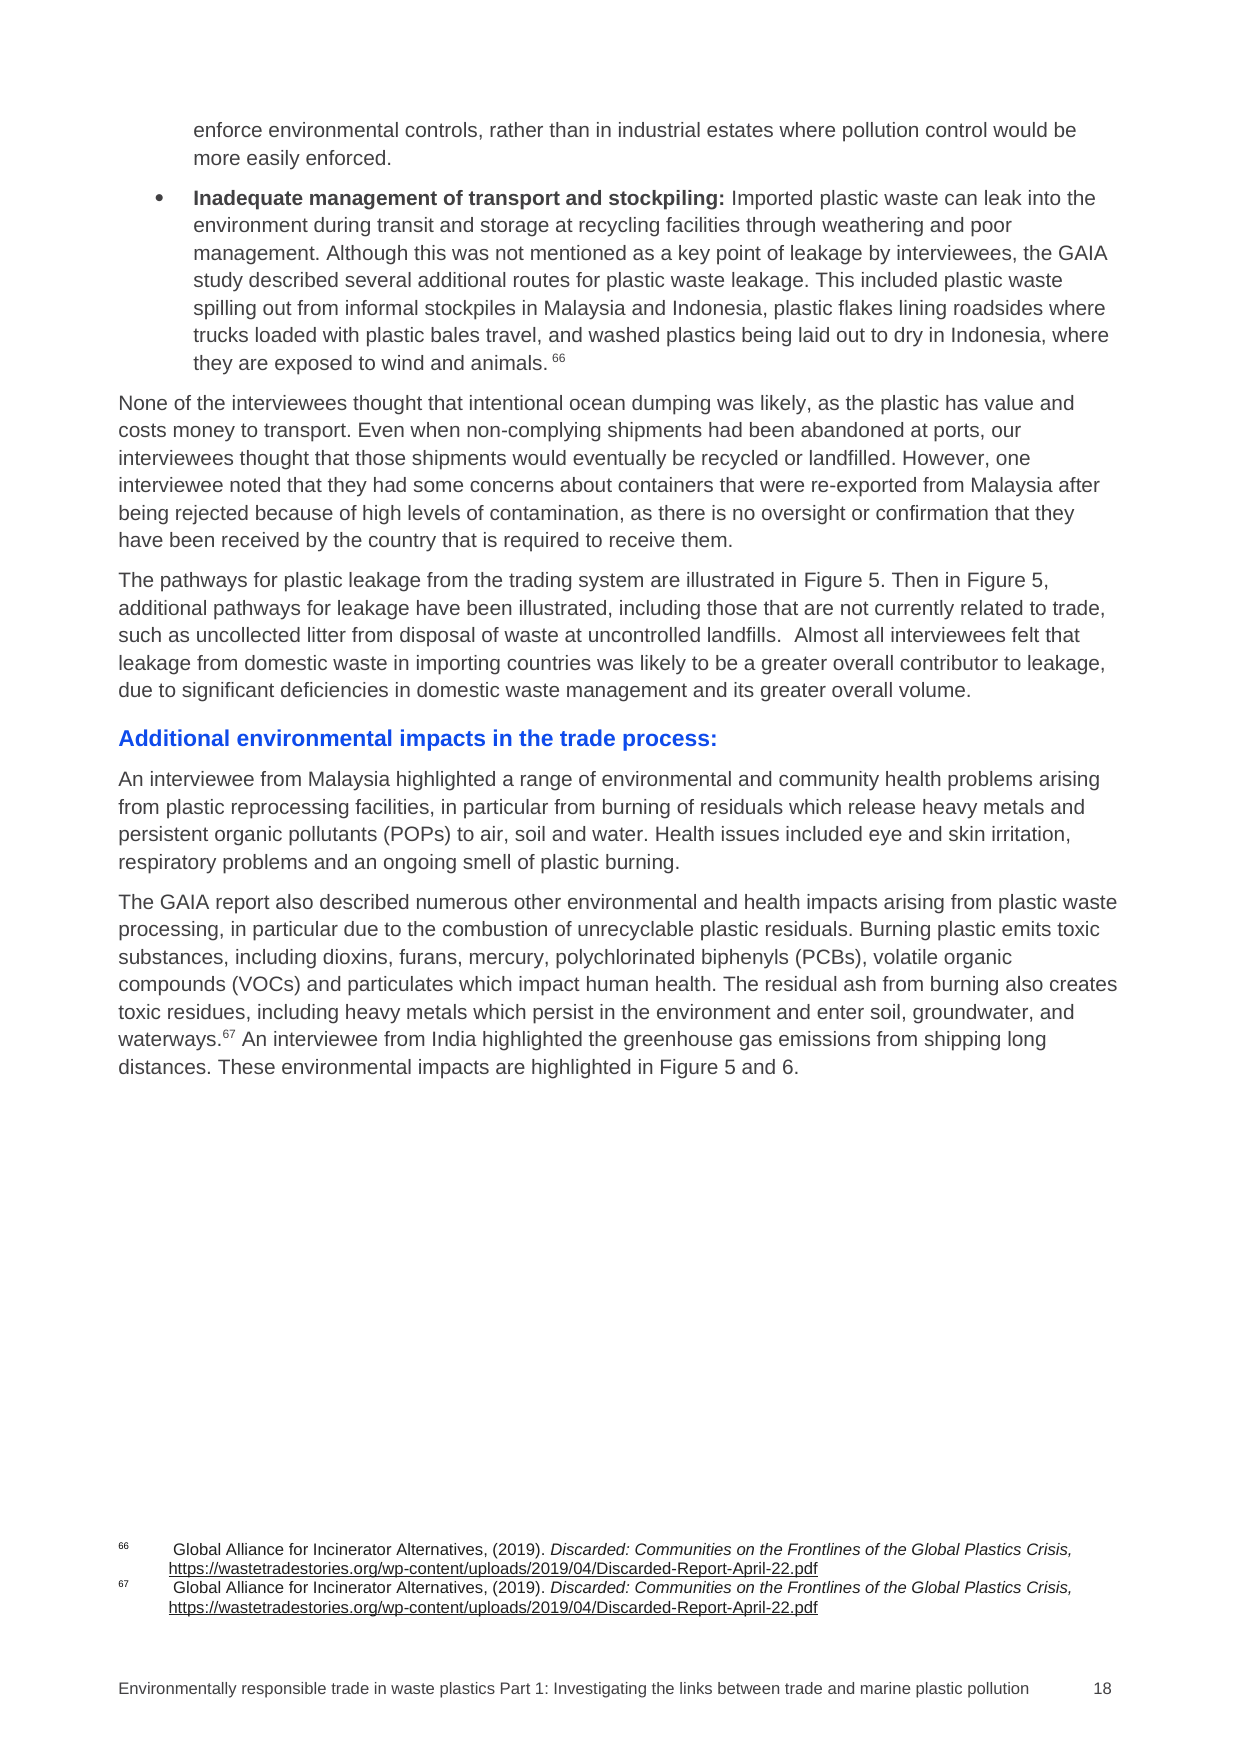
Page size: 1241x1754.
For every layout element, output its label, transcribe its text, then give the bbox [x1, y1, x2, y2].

text The pathways for plastic leakage from the trading system are illustrated in Figure 5. Then in Figure 5, additional pathways for leakage have been illustrated, including those that are not currently related to trade, such as uncollected litter from disposal of waste at uncontrolled landfills. Almost all interviewees felt that leakage from domestic waste in importing countries was likely to be a greater overall contributor to leakage, due to significant deficiencies in domestic waste management and its greater overall volume. [118, 568, 1122, 702]
text The GAIA report also described numerous other environmental and health impacts arising from plastic waste processing, in particular due to the combustion of unrecyclable plastic residuals. Burning plastic emits toxic substances, including dioxins, furans, mercury, polychlorinated biphenyls (PCBs), volatile organic compounds (VOCs) and particulates which impact human health. The residual ash from burning also creates toxic residues, including heavy metals which persist in the environment and enter soil, groundwater, and waterways. An interviewee from India highlighted the greenhouse gas emissions from shipping long distances. These environmental impacts are highlighted in Figure 5 and 6. [118, 890, 1122, 1079]
text An interviewee from Malaysia highlighted a range of environmental and community health problems arising from plastic reprocessing facilities, in particular from burning of residuals which release heavy metals and persistent organic pollutants (POPs) to air, soil and water. Health issues included eye and skin irritation, respiratory problems and an ongoing smell of plastic burning. [118, 767, 1122, 874]
text None of the interviewees thought that intentional ocean dumping was likely, as the plastic has value and costs money to transport. Even when non-complying shipments had been abandoned at ports, our interviewees thought that those shipments would eventually be recycled or landfilled. However, one interviewee noted that they had some concerns about containers that were re-exported from Malaysia after being rejected because of high levels of contamination, as there is no oversight or confirmation that they have been received by the country that is required to receive them. [118, 391, 1122, 552]
subtitle Additional environmental impacts in the trade process: [118, 724, 1122, 751]
list Inadequate management of transport and stockpiling: Imported plastic waste can leak into the environment during transit and storage at recycling facilities through weathering and poor management. Although this was not mentioned as a key point of leakage by interviewees, the GAIA study described several additional routes for plastic waste leakage. This included plastic waste spilling out from informal stockpiles in Malaysia and Indonesia, plastic flakes lining roadsides where trucks loaded with plastic bales travel, and washed plastics being laid out to dry in Indonesia, where they are exposed to wind and animals. [156, 186, 1122, 375]
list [156, 118, 1122, 169]
